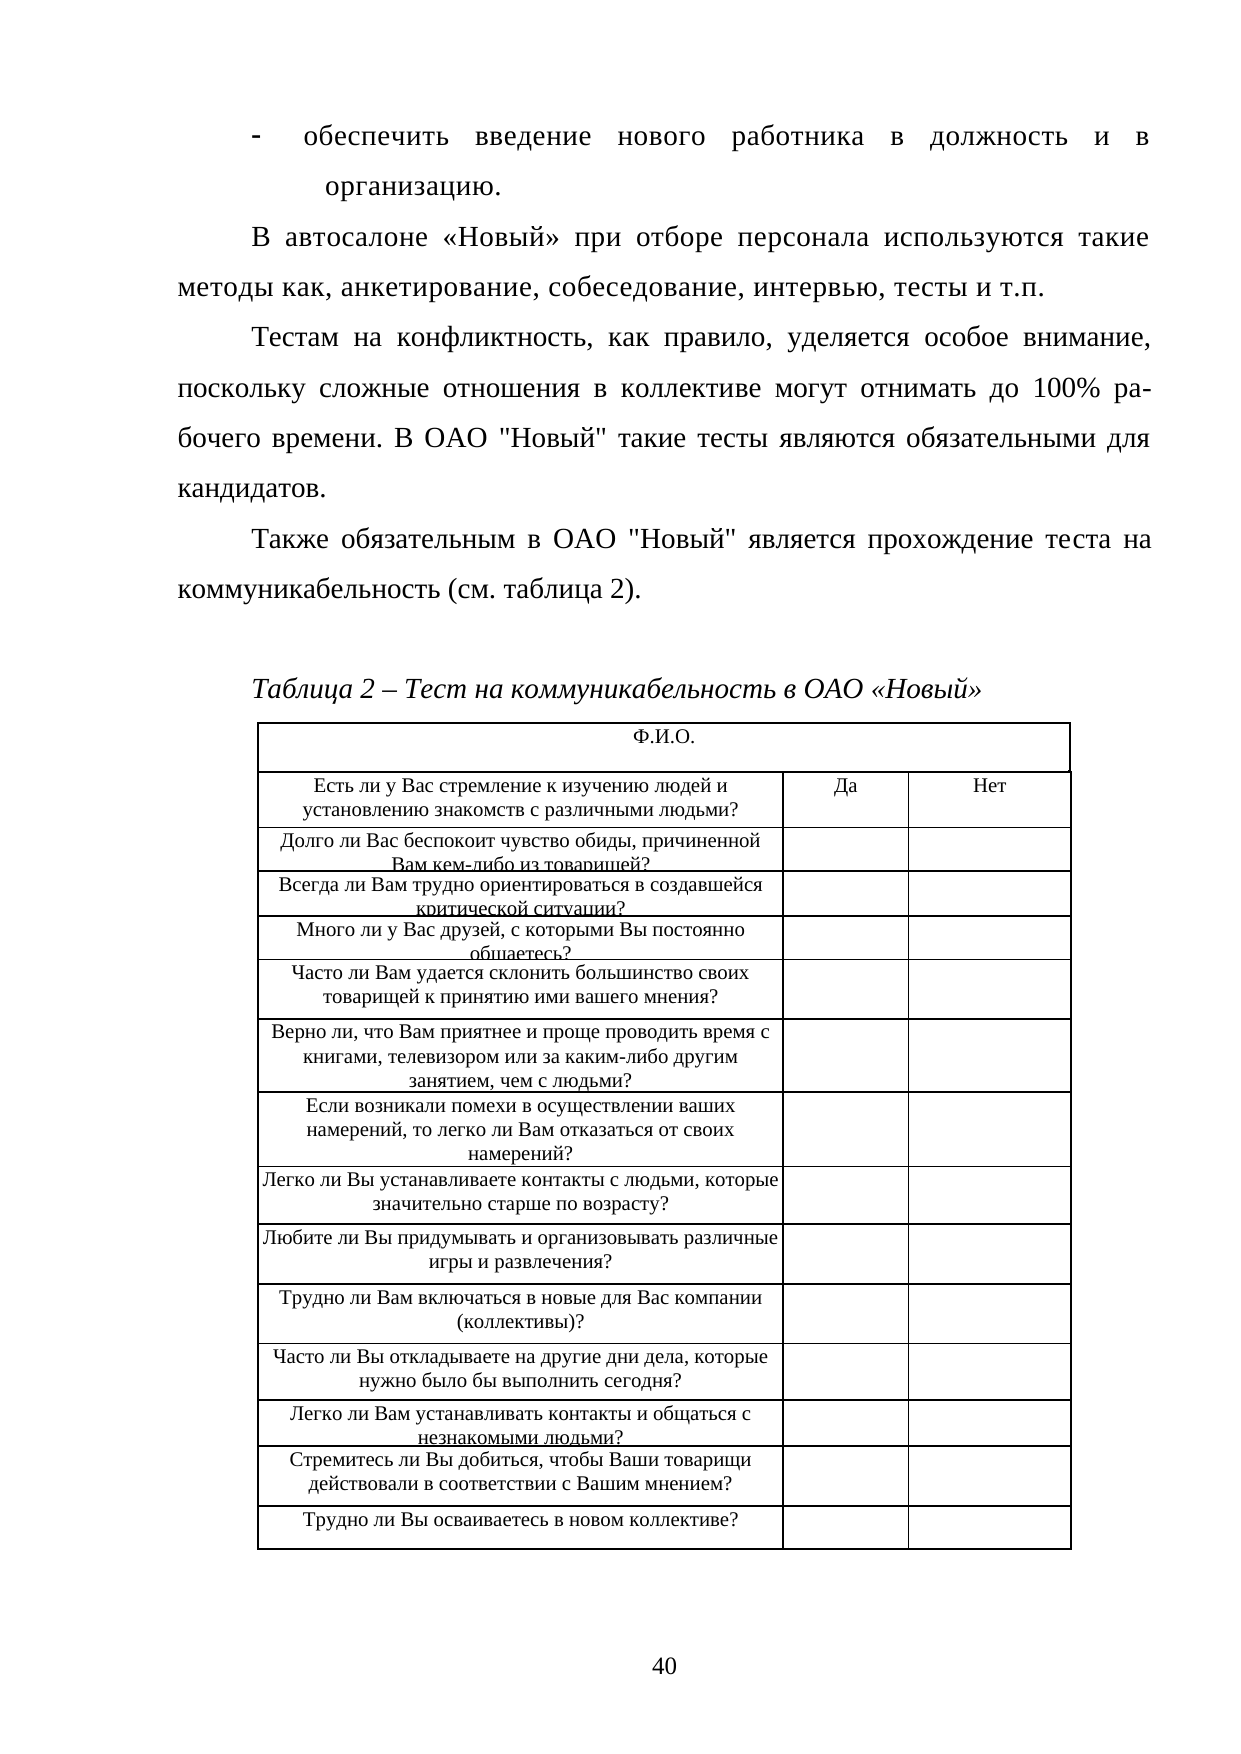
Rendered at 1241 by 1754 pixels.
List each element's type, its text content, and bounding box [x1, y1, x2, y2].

table_cell [784, 1447, 908, 1505]
table_cell [909, 1225, 1070, 1283]
table_cell Стремитесь ли Вы добиться, чтобы Ваши товарищи действовали в соответствии с Вашим мнением? [259, 1447, 782, 1505]
table_cell [909, 872, 1070, 915]
table_cell Долго ли Вас беспокоит чувство обиды, причиненной Вам кем-либо из товарищей? [259, 828, 782, 870]
table_cell [784, 872, 908, 915]
table_cell [909, 960, 1070, 1018]
table_cell [909, 1167, 1070, 1223]
table_cell [909, 1447, 1070, 1505]
table_cell Если возникали помехи в осуществлении ваших намерений, то легко ли Вам отказаться от своих намерений? [259, 1093, 782, 1166]
table_cell [784, 1507, 908, 1548]
table_cell Легко ли Вы устанавливаете контакты с людьми, которые значительно старше по возрасту? [259, 1167, 782, 1223]
table_cell [909, 917, 1070, 959]
table_cell [784, 1401, 908, 1445]
table_cell [909, 828, 1070, 870]
list обеспечить введение нового работника в должность и в организацию. [251, 118, 1152, 202]
text Тестам на конфликтность, как правило, уделяется особое внимание, поскольку сложные отношения в коллективе могут отнимать до 100% рабочего времени. В ОАО "Новый" такие тесты являются обязательными для кандидатов. [177, 319, 1152, 504]
table_cell [909, 1093, 1070, 1166]
table_cell [784, 960, 908, 1018]
table_cell [784, 1225, 908, 1283]
table_cell [784, 1344, 908, 1399]
table_cell [784, 1020, 908, 1091]
table_cell Много ли у Вас друзей, с которыми Вы постоянно общаетесь? [259, 917, 782, 959]
table_cell [784, 1285, 908, 1342]
table_cell Часто ли Вам удается склонить большинство своих товарищей к принятию ими вашего мнения? [259, 960, 782, 1018]
table_cell [784, 917, 908, 959]
text Таблица 2 – Тест на коммуникабельность в ОАО «Новый» [177, 672, 1152, 705]
table_cell [784, 1167, 908, 1223]
text Также обязательным в ОАО "Новый" является прохождение теста на коммуникабельность (см. таблица 2). [177, 521, 1152, 604]
table_cell Да [784, 773, 908, 826]
table_cell [909, 1020, 1070, 1091]
table_cell [909, 1344, 1070, 1399]
table_cell Нет [909, 773, 1070, 826]
table_cell Трудно ли Вы осваиваетесь в новом коллективе? [259, 1507, 782, 1548]
table_cell Любите ли Вы придумывать и организовывать различные игры и развлечения? [259, 1225, 782, 1283]
table_header Ф.И.О. [259, 724, 1069, 771]
table_cell Всегда ли Вам трудно ориентироваться в создавшейся критической ситуации? [259, 872, 782, 915]
table_cell [909, 1401, 1070, 1445]
table_cell Легко ли Вам устанавливать контакты и общаться с незнакомыми людьми? [259, 1401, 782, 1445]
table_cell Верно ли, что Вам приятнее и проще проводить время с книгами, телевизором или за каким-либо другим занятием, чем с людьми? [259, 1020, 782, 1091]
text В автосалоне «Новый» при отборе персонала используются такие методы как, анкетирование, собеседование, интервью, тесты и т.п. [177, 219, 1152, 303]
table_cell [909, 1507, 1070, 1548]
table_cell Есть ли у Вас стремление к изучению людей и установлению знакомств с различными людьми? [259, 773, 782, 826]
table_cell [784, 828, 908, 870]
table_cell [784, 1093, 908, 1166]
table_cell Трудно ли Вам включаться в новые для Вас компании (коллективы)? [259, 1285, 782, 1342]
table_cell Часто ли Вы откладываете на другие дни дела, которые нужно было бы выполнить сегодня? [259, 1344, 782, 1399]
table_cell [909, 1285, 1070, 1342]
